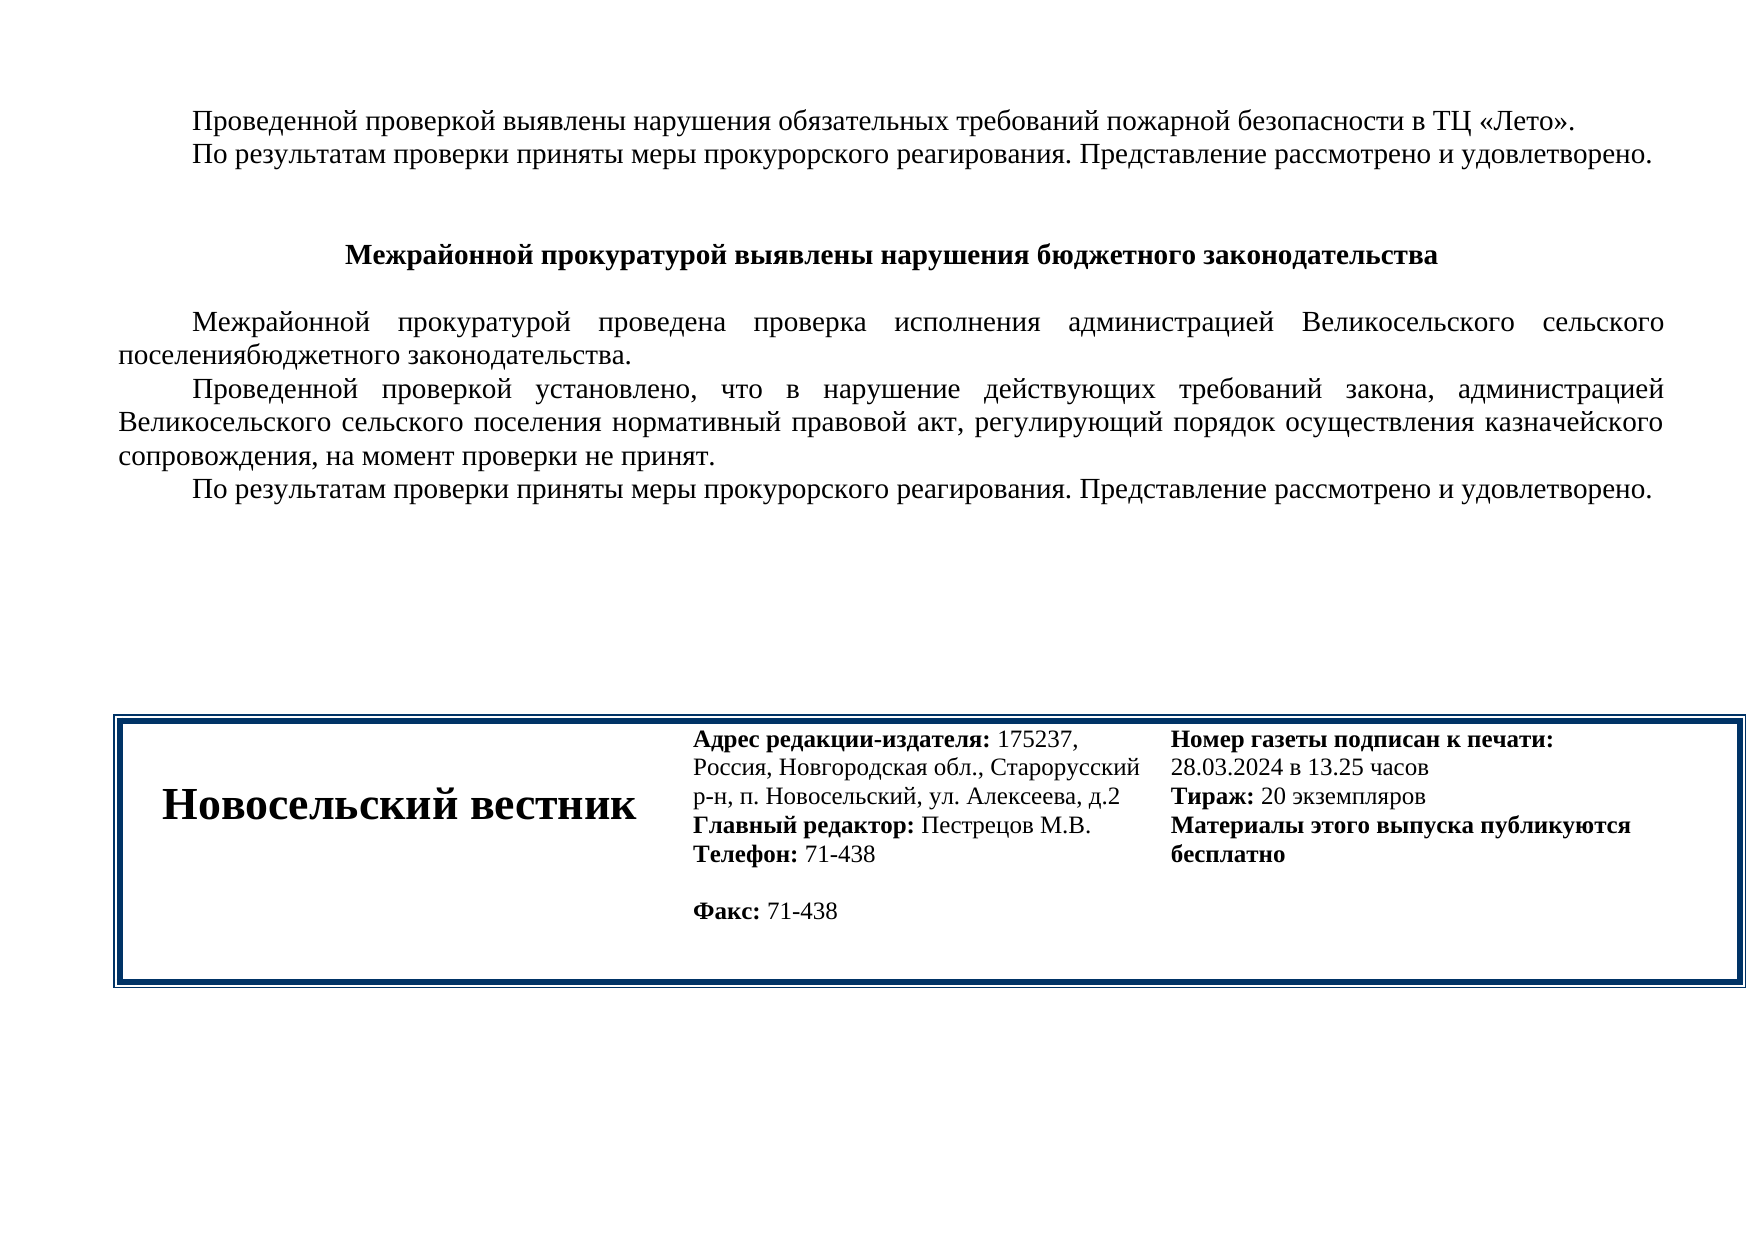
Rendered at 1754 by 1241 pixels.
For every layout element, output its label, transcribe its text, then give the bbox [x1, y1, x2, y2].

text Межрайонной прокуратурой проведена проверка исполнения администрацией Великосельского сельского поселениябюджетного законодательства. [118, 304, 1665, 371]
text Межрайонной прокуратурой выявлены нарушения бюджетного законодательства [118, 237, 1665, 270]
table_header Номер газеты подписан к печати: 28.03.2024 в 13.25 часов Тираж: 20 экземпляров Материалы этого выпуска публикуются бесплатно [1159, 724, 1737, 979]
text Проведенной проверкой выявлены нарушения обязательных требований пожарной безопасности в ТЦ «Лето». [118, 103, 1665, 136]
table_header Новосельский вестник [123, 724, 682, 979]
text По результатам проверки приняты меры прокурорского реагирования. Представление рассмотрено и удовлетворено. [192, 472, 1665, 505]
text По результатам проверки приняты меры прокурорского реагирования. Представление рассмотрено и удовлетворено. [118, 136, 1665, 170]
table_header Адрес редакции-издателя: 175237, Россия, Новгородская обл., Старорусский р-н, п. Новосельский, ул. Алексеева, д.2 Главный редактор: Пестрецов М.В. Телефон: 71-438 Факс: 71-438 [682, 724, 1159, 979]
text Проведенной проверкой установлено, что в нарушение действующих требований закона, администрацией Великосельского сельского поселения нормативный правовой акт, регулирующий порядок осуществления казначейского сопровождения, на момент проверки не принят. [118, 371, 1665, 472]
